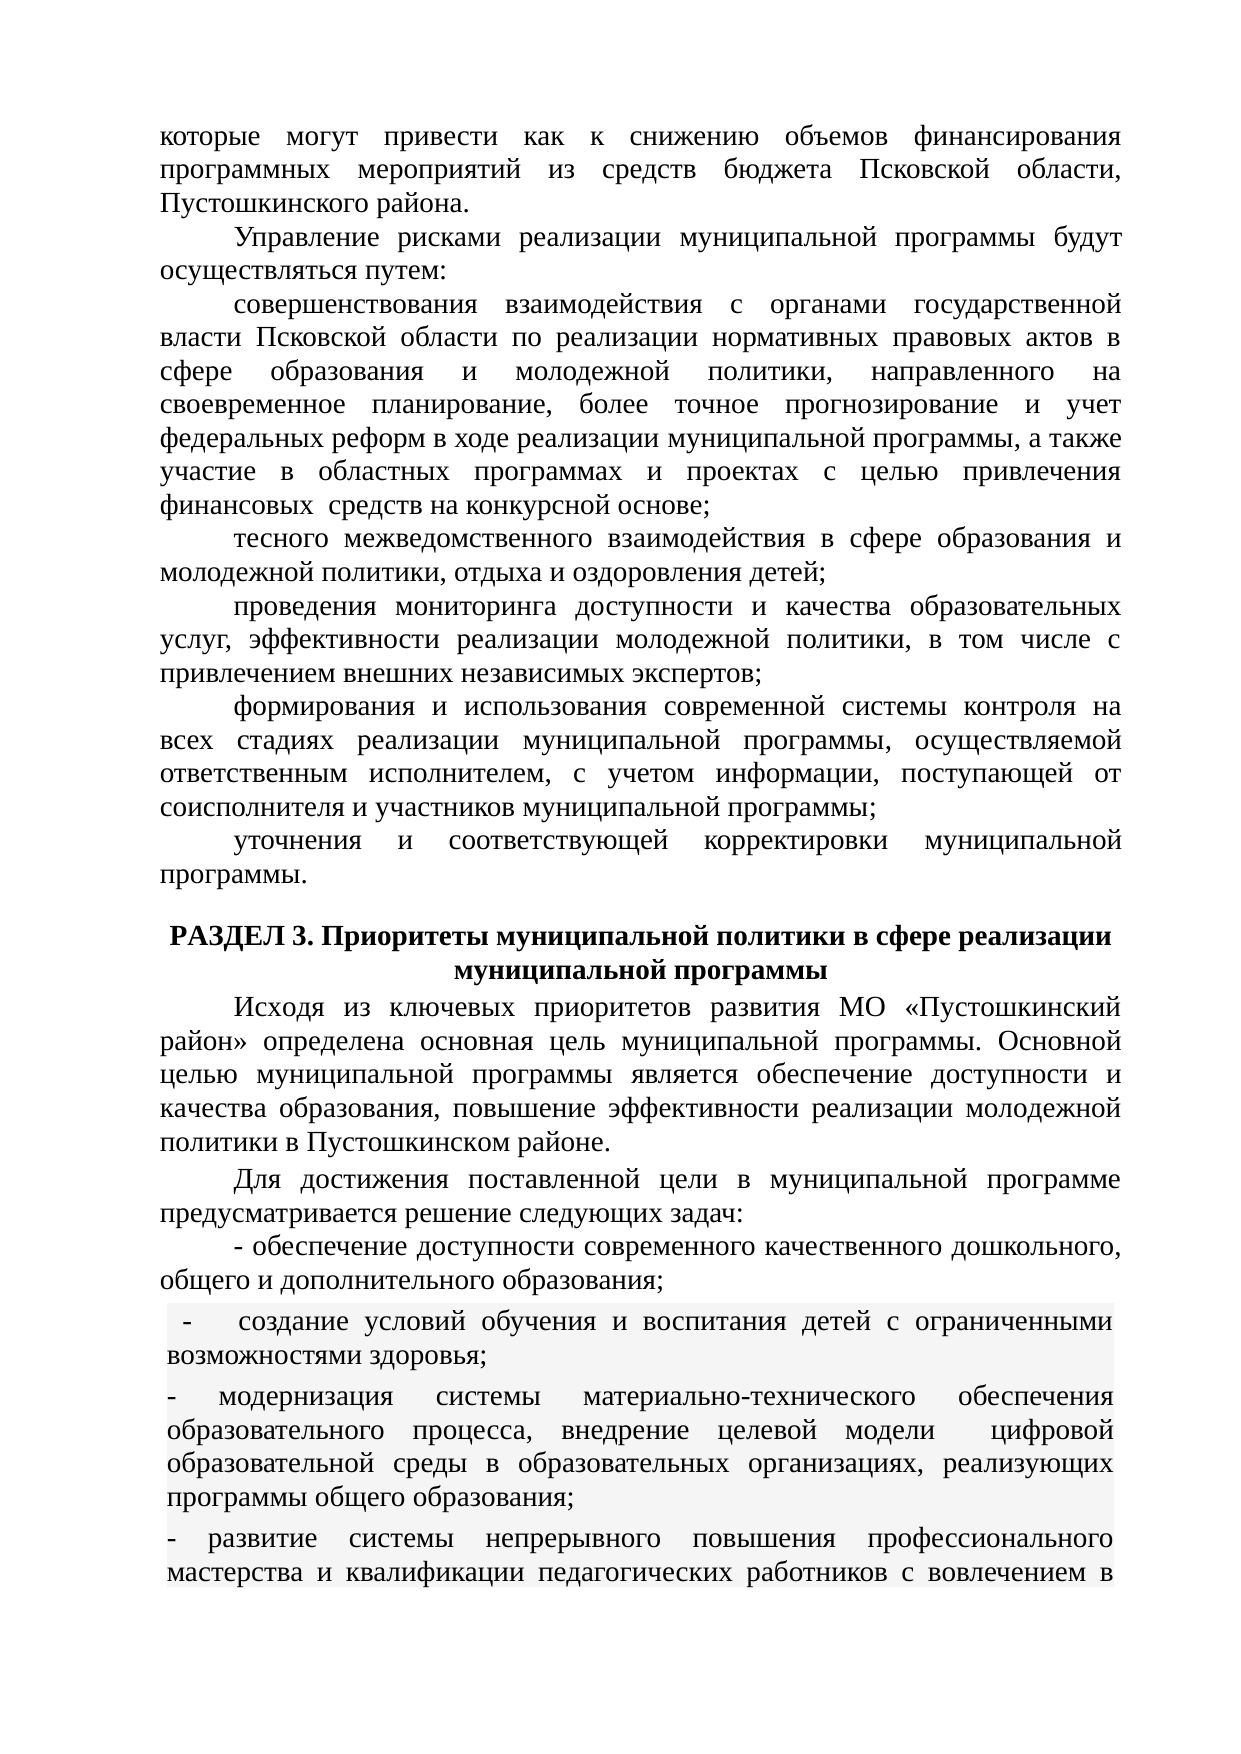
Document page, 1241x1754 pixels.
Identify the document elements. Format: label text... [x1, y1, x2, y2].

text проведения мониторинга доступности и качества образовательных услуг, эффективности реализации молодежной политики, в том числе с привлечением внешних независимых экспертов; [159, 588, 1122, 688]
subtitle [167, 1520, 1114, 1587]
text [159, 118, 1122, 219]
text Исходя из ключевых приоритетов развития МО «Пустошкинский район» определена основная цель муниципальной программы. Основной целью муниципальной программы является обеспечение доступности и качества образования, повышение эффективности реализации молодежной политики в Пустошкинском районе. [159, 989, 1122, 1157]
text Управление рисками реализации муниципальной программы будут осуществляться путем: [159, 219, 1122, 286]
subtitle - создание условий обучения и воспитания детей с ограниченными возможностями здоровья; [167, 1303, 1114, 1371]
text формирования и использования современной системы контроля на всех стадиях реализации муниципальной программы, осуществляемой ответственным исполнителем, с учетом информации, поступающей от соисполнителя и участников муниципальной программы; [159, 688, 1122, 822]
subtitle - модернизация системы материально-технического обеспечения образовательного процесса, внедрение целевой модели цифровой образовательной среды в образовательных организациях, реализующих программы общего образования; [167, 1378, 1114, 1512]
text - обеспечение доступности современного качественного дошкольного, общего и дополнительного образования; [159, 1228, 1122, 1296]
text совершенствования взаимодействия с органами государственной власти Псковской области по реализации нормативных правовых актов в сфере образования и молодежной политики, направленного на своевременное планирование, более точное прогнозирование и учет федеральных реформ в ходе реализации муниципальной программы, а также участие в областных программах и проектах с целью привлечения финансовых средств на конкурсной основе; [159, 286, 1122, 521]
text Для достижения поставленной цели в муниципальной программе предусматривается решение следующих задач: [159, 1161, 1122, 1228]
text РАЗДЕЛ 3. Приоритеты муниципальной политики в сфере реализации муниципальной программы [159, 918, 1122, 985]
text тесного межведомственного взаимодействия в сфере образования и молодежной политики, отдыха и оздоровления детей; [159, 521, 1122, 588]
text уточнения и соответствующей корректировки муниципальной программы. [159, 822, 1122, 889]
